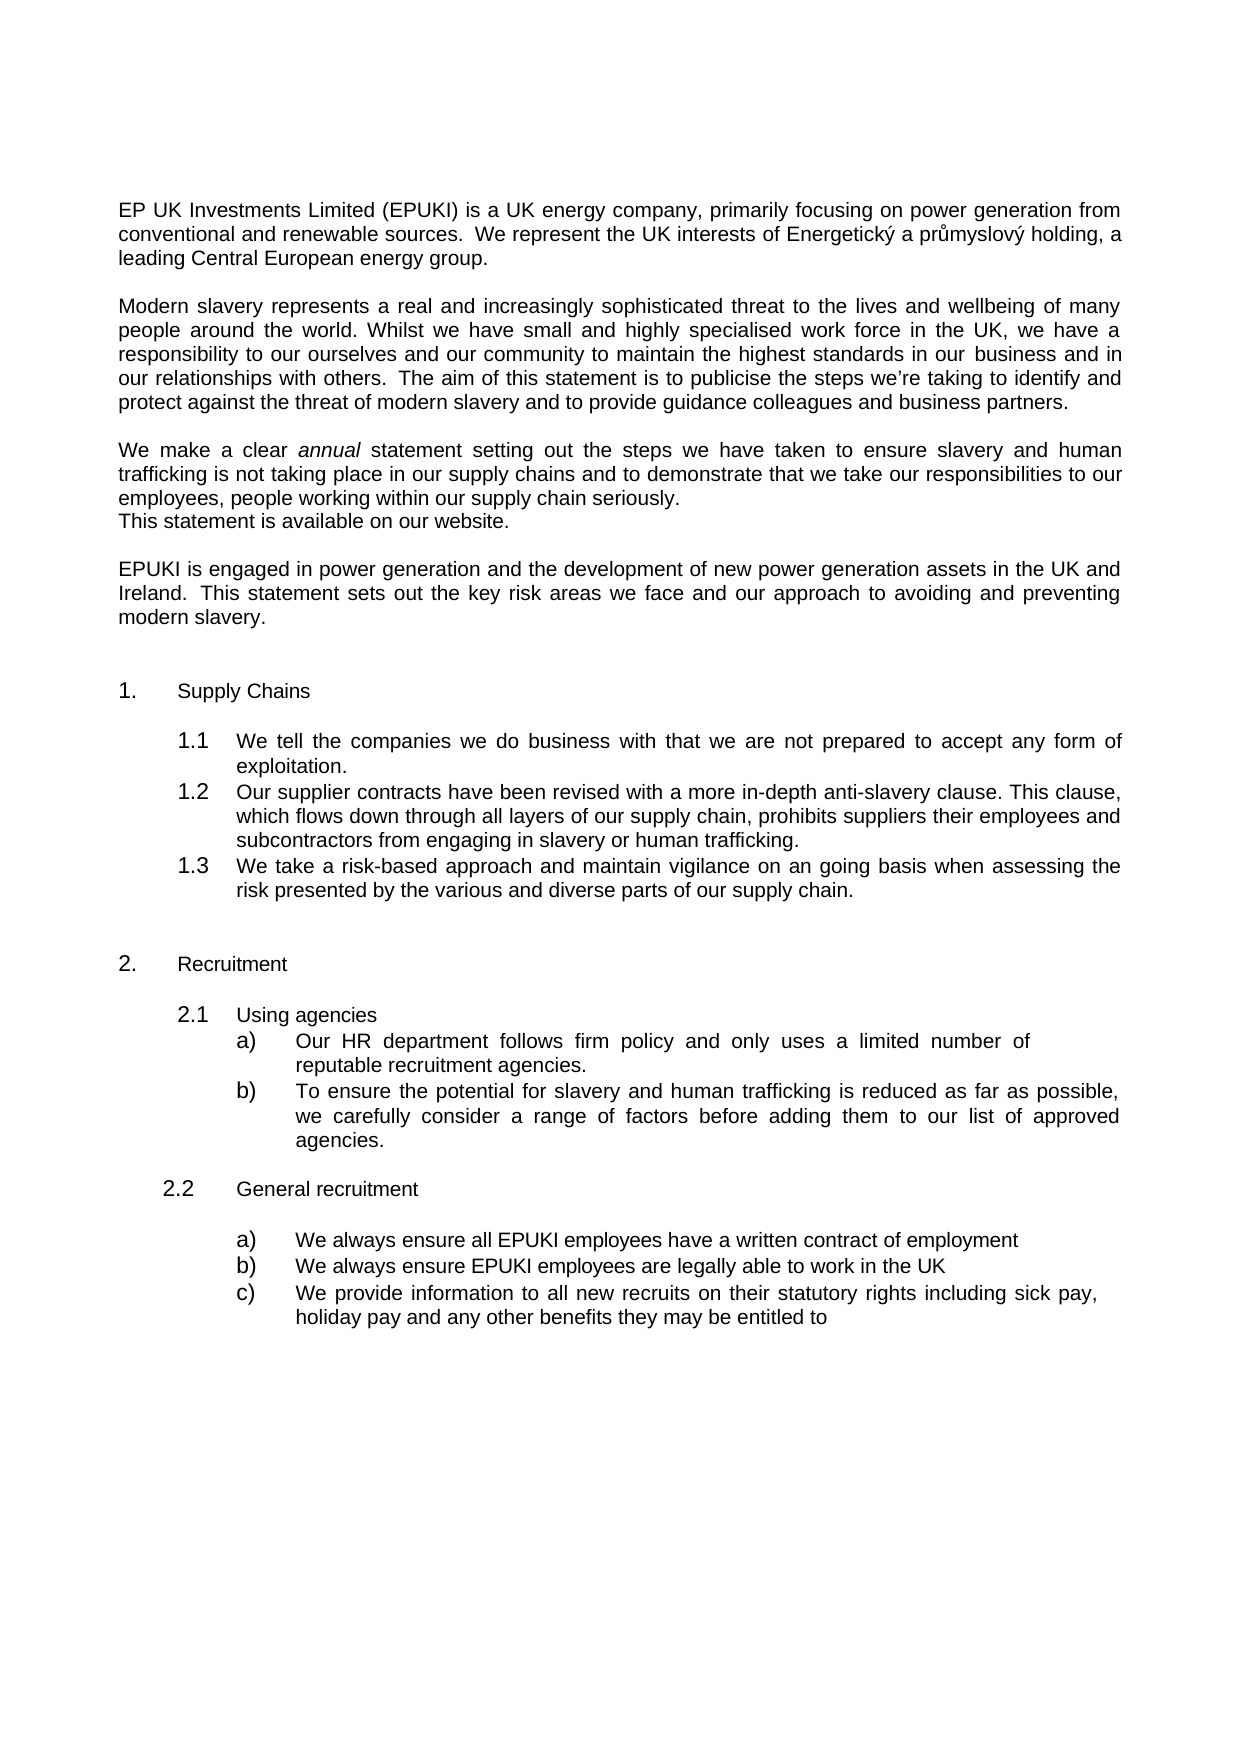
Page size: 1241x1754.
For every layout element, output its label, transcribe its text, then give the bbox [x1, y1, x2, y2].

text EPUKI is engaged in power generation and the development of new power generation assets in the UK and Ireland. This statement sets out the key risk areas we face and our approach to avoiding and preventing modern slavery. [118, 557, 1122, 629]
list Our supplier contracts have been revised with a more in-depth anti-slavery clause. This clause, which flows down through all layers of our supply chain, prohibits suppliers their employees and subcontractors from engaging in slavery or human trafficking. [177, 778, 1122, 852]
list We tell the companies we do business with that we are not prepared to accept any form of exploitation. [177, 727, 1122, 778]
list To ensure the potential for slavery and human trafficking is reduced as far as possible, we carefully consider a range of factors before adding them to our list of approved agencies. [236, 1077, 1120, 1151]
list We provide information to all new recruits on their statutory rights including sick pay, holiday pay and any other benefits they may be entitled to [236, 1278, 1098, 1329]
text Modern slavery represents a real and increasingly sophisticated threat to the lives and wellbeing of many people around the world. Whilst we have small and highly specialised work force in the UK, we have a responsibility to our ourselves and our community to maintain the highest standards in our business and in our relationships with others. The aim of this statement is to publicise the steps we’re taking to identify and protect against the threat of modern slavery and to provide guidance colleagues and business partners. [118, 294, 1122, 413]
list Supply Chains [118, 677, 1140, 703]
text We make a clear annual statement setting out the steps we have taken to ensure slavery and human trafficking is not taking place in our supply chains and to demonstrate that we take our responsibilities to our employees, people working within our supply chain seriously. [118, 437, 1122, 509]
list Recruitment [118, 950, 1140, 977]
list We always ensure EPUKI employees are legally able to work in the UK [236, 1252, 1140, 1278]
list We take a risk-based approach and maintain vigilance on an going basis when assessing the risk presented by the various and diverse parts of our supply chain. [177, 852, 1122, 902]
list We always ensure all EPUKI employees have a written contract of employment [236, 1226, 1140, 1252]
list General recruitment [162, 1175, 1140, 1202]
text EP UK Investments Limited (EPUKI) is a UK energy company, primarily focusing on power generation from conventional and renewable sources. We represent the UK interests of Energetický a průmyslový holding, a leading Central European energy group. [118, 198, 1122, 270]
text This statement is available on our website. [118, 509, 1140, 533]
list Using agencies [177, 1001, 1140, 1027]
list Our HR department follows firm policy and only uses a limited number of reputable recruitment agencies. [236, 1027, 1030, 1077]
